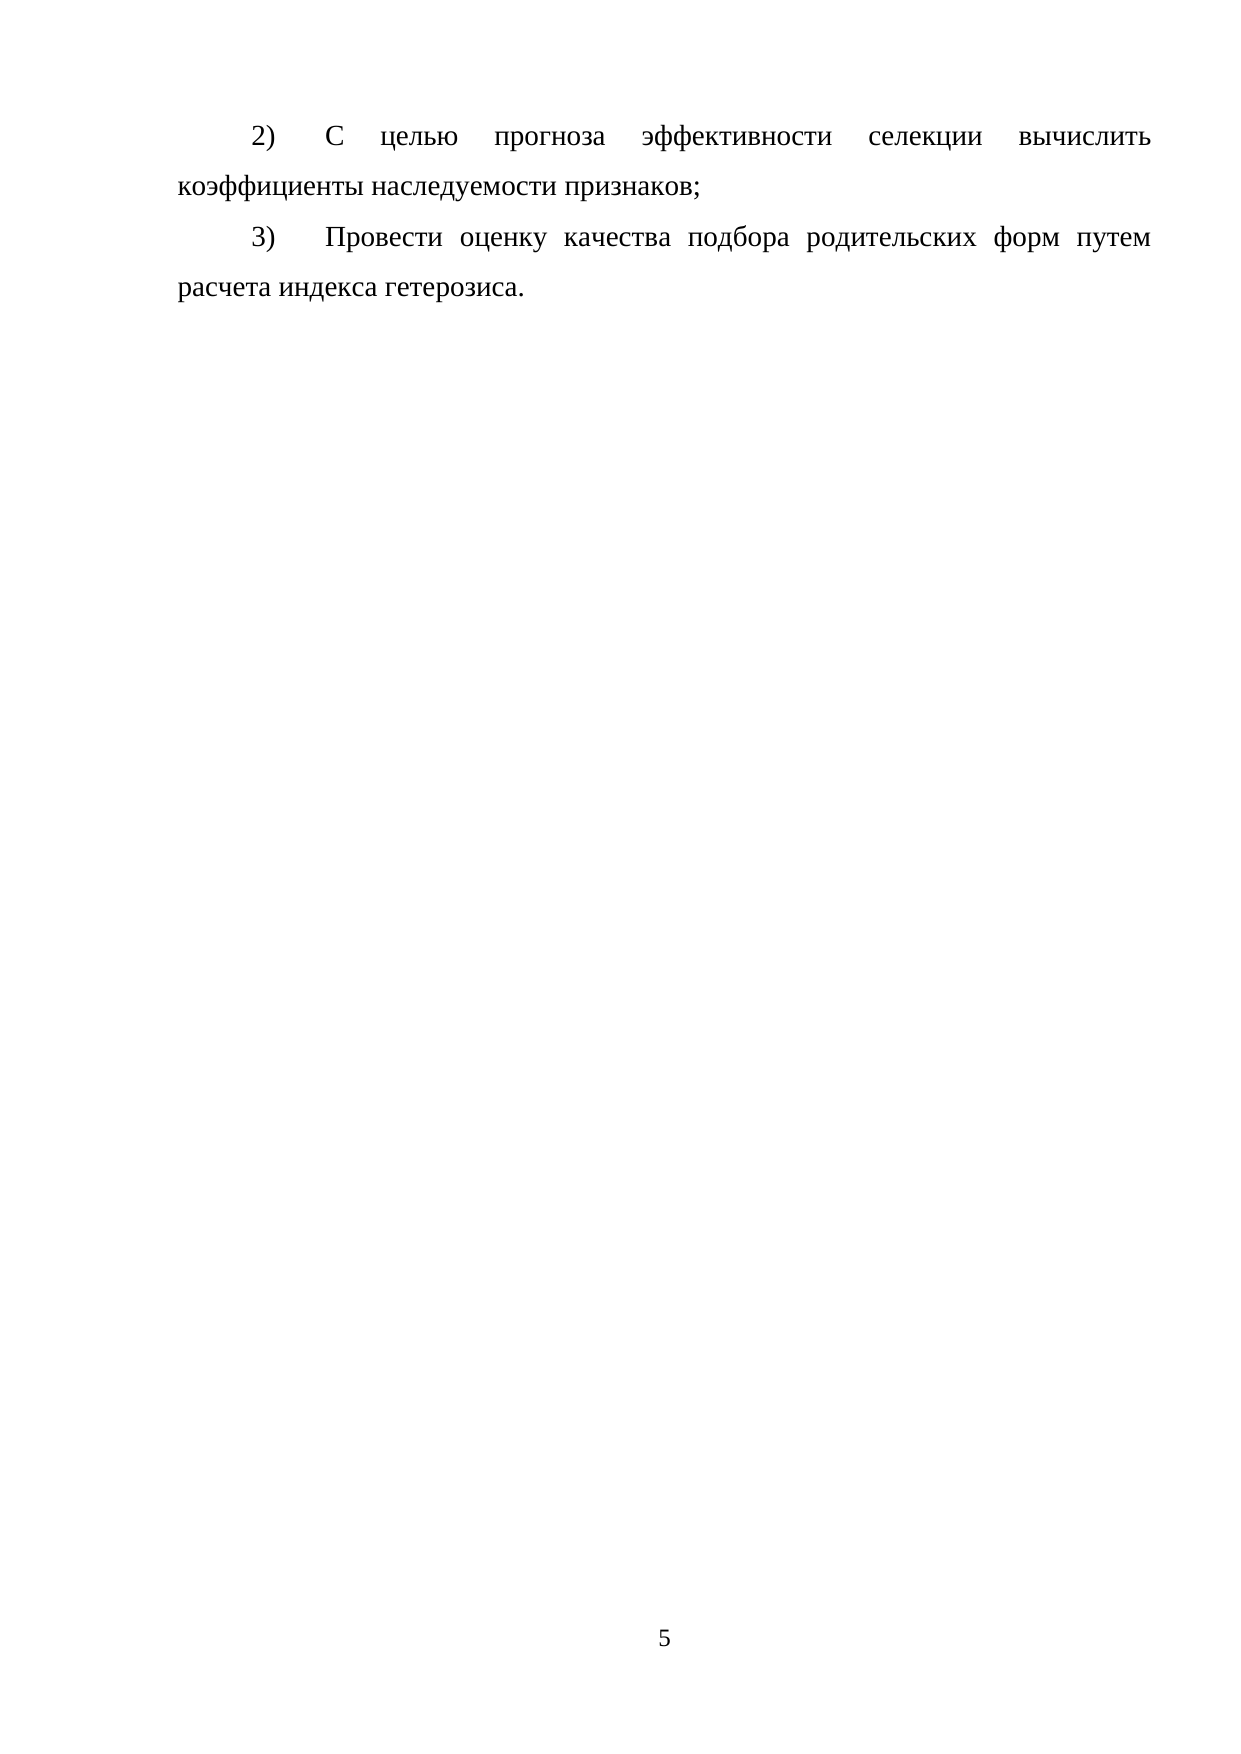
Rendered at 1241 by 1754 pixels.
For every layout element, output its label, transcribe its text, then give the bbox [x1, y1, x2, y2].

list С целью прогноза эффективности селекции вычислить коэффициенты наследуемости признаков; [177, 118, 1152, 202]
list Провести оценку качества подбора родительских форм путем расчета индекса гетерозиса. [177, 219, 1152, 303]
